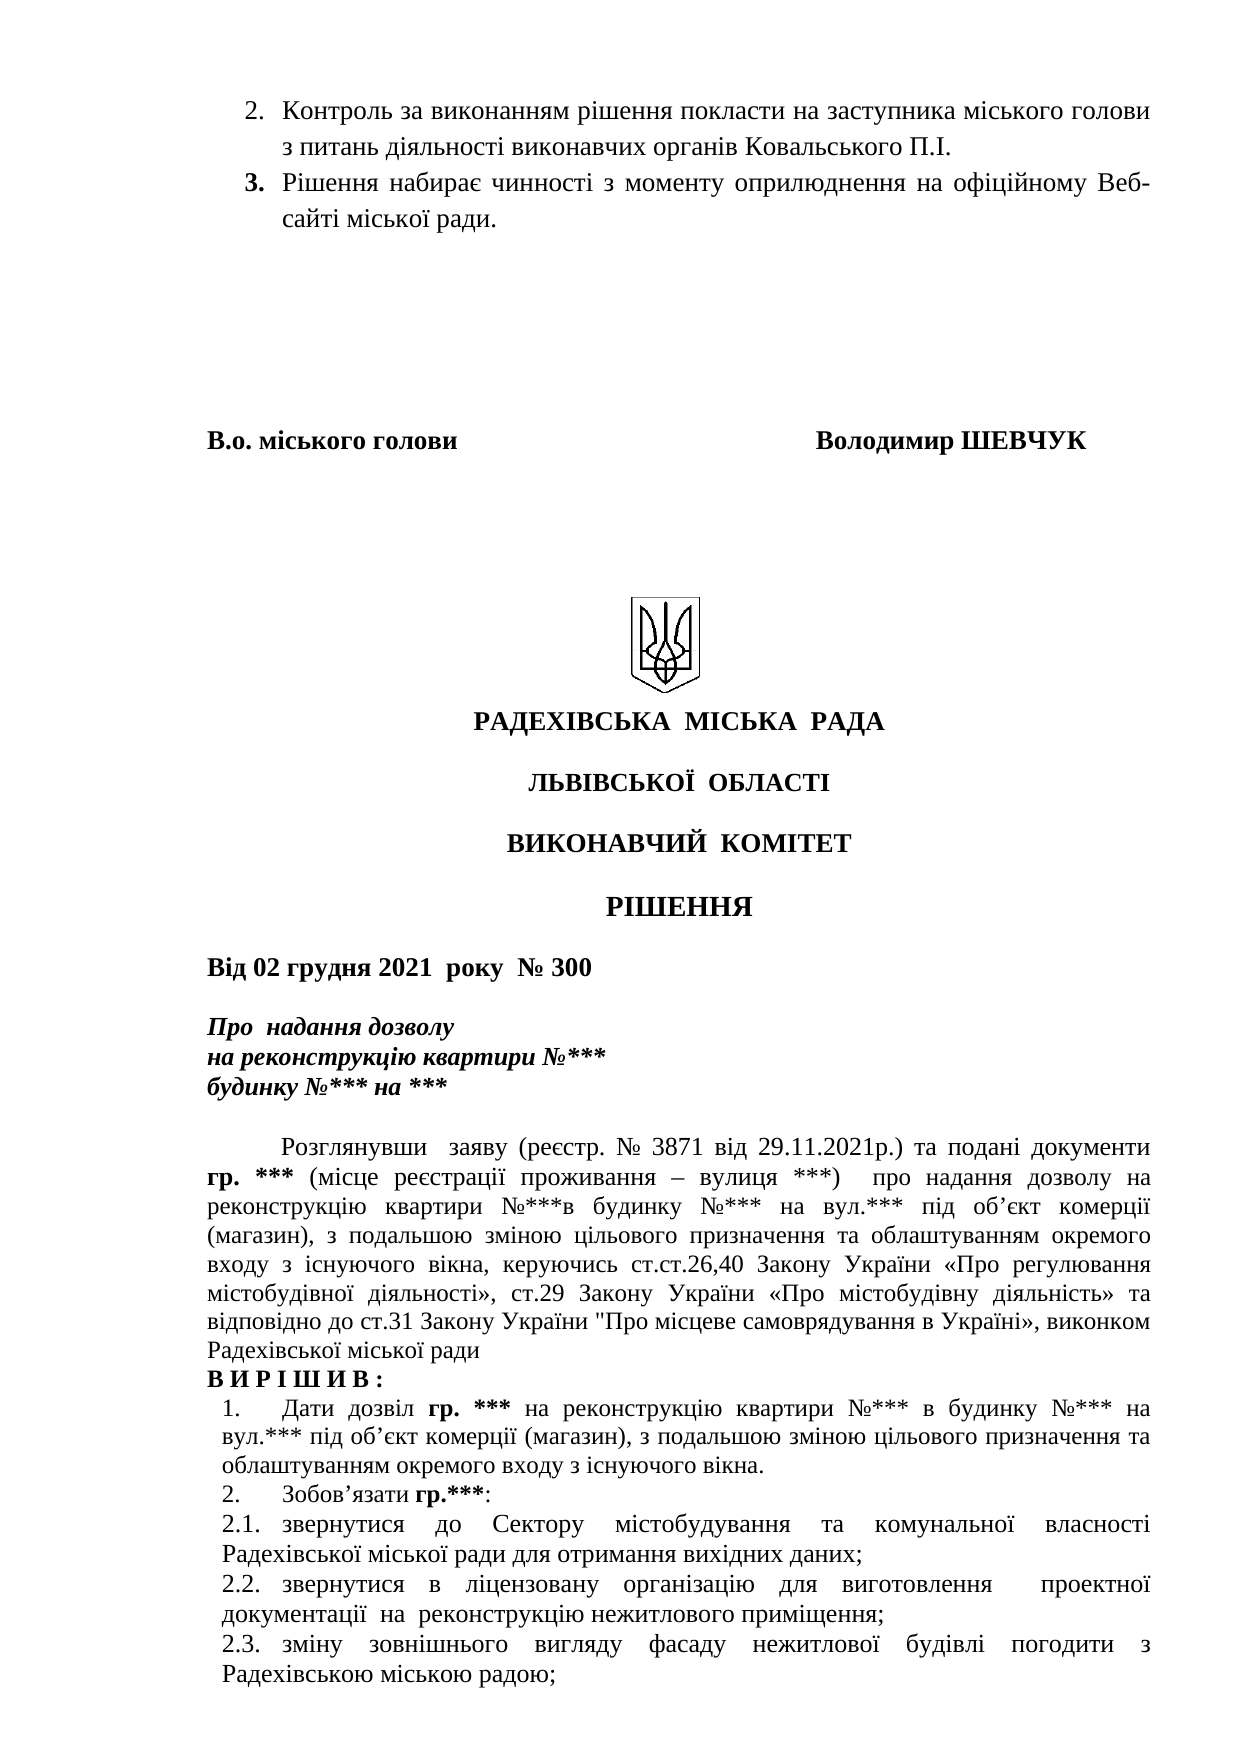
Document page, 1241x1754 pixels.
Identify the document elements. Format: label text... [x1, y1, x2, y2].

text на реконструкцію квартири №*** [207, 1041, 1152, 1071]
text Розглянувши заяву (реєстр. № 3871 від 29.11.2021р.) та подані документи гр. *** (місце реєстрації проживання – вулиця ***) про надання дозволу на реконструкцію квартири №***в будинку №*** на вул.*** під об’єкт комерції (магазин), з подальшою зміною цільового призначення та облаштуванням окремого входу з існуючого вікна, керуючись ст.ст.26,40 Закону України «Про регулювання містобудівної діяльності», ст.29 Закону України «Про містобудівну діяльність» та відповідно до ст.31 Закону України "Про місцеве самоврядування в Україні», виконком Радехівської міської ради [207, 1131, 1152, 1364]
list звернутися до Сектору містобудування та комунальної власності Радехівської міської ради для отримання вихідних даних; [222, 1508, 1152, 1568]
list звернутися в ліцензовану організацію для виготовлення проектної документації на реконструкцію нежитлового приміщення; [222, 1568, 1152, 1628]
text РАДЕХІВСЬКА МІСЬКА РАДА [207, 704, 1152, 736]
list зміну зовнішнього вигляду фасаду нежитлової будівлі погодити з Радехівською міською радою; [222, 1628, 1152, 1688]
list Зобов’язати гр.***: [222, 1479, 1152, 1508]
list Дати дозвіл гр. *** на реконструкцію квартири №*** в будинку №*** на вул.*** під об’єкт комерції (магазин), з подальшою зміною цільового призначення та облаштуванням окремого входу з існуючого вікна. [222, 1393, 1152, 1479]
list Рішення набирає чинності з моменту оприлюднення на офіційному Веб-сайті міської ради. [244, 166, 1152, 233]
text будинку №*** на *** [207, 1071, 1152, 1101]
text Від 02 грудня 2021 року № 300 [207, 951, 1152, 983]
text ЛЬВІВСЬКОЇ ОБЛАСТІ [207, 767, 1152, 797]
text РІШЕННЯ [207, 889, 1152, 923]
text Про надання дозволу [207, 1011, 1152, 1041]
text ВИКОНАВЧИЙ КОМІТЕТ [207, 827, 1152, 858]
text В.о. міського голови Володимир ШЕВЧУК [207, 424, 1152, 455]
list Контроль за виконанням рішення покласти на заступника міського голови з питань діяльності виконавчих органів Ковальського П.І. [244, 94, 1152, 161]
picture [624, 597, 708, 694]
text В И Р І Ш И В : [207, 1364, 1152, 1393]
